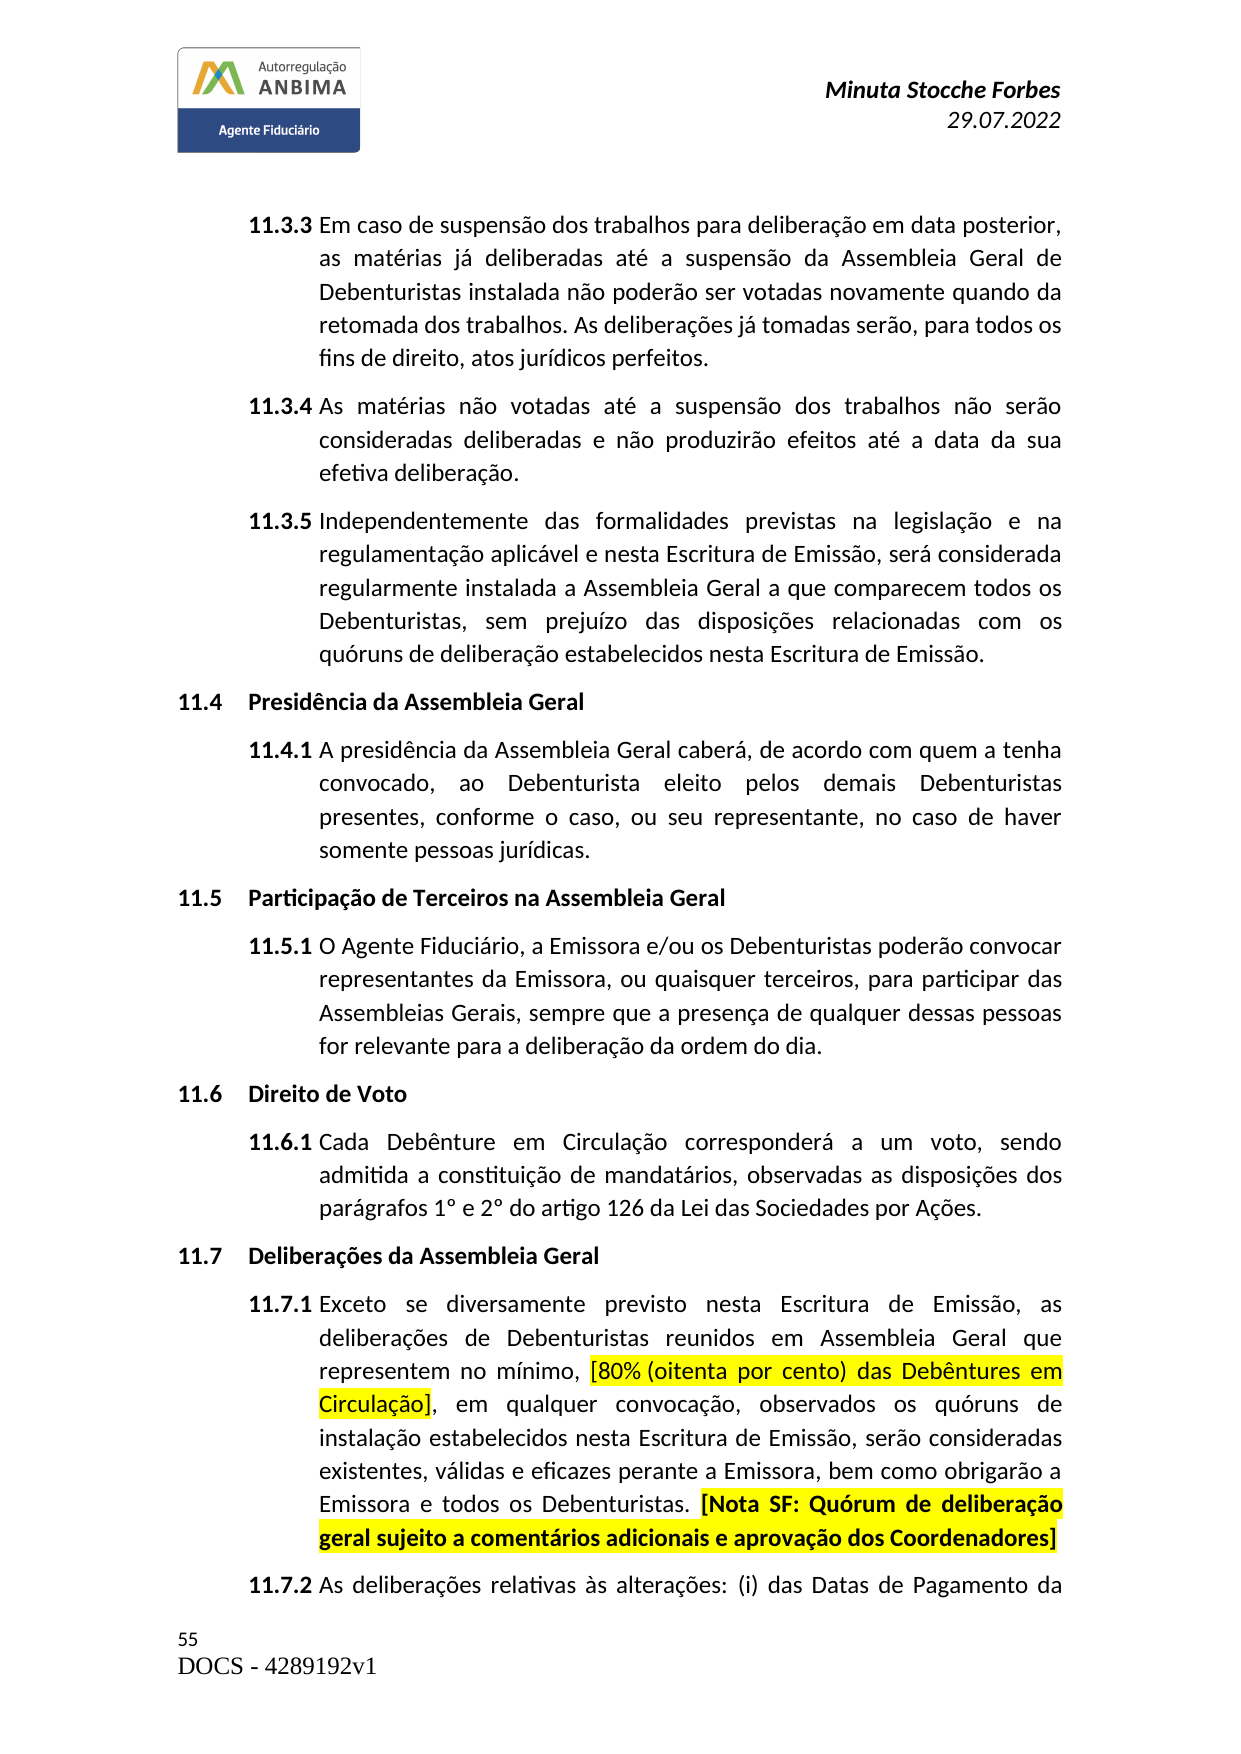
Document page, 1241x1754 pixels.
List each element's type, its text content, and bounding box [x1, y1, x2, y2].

text Direito de Voto [177, 1076, 1063, 1109]
text Em caso de suspensão dos trabalhos para deliberação em data posterior, as matérias já deliberadas até a suspensão da Assembleia Geral de Debenturistas instalada não poderão ser votadas novamente quando da retomada dos trabalhos. As deliberações já tomadas serão, para todos os fins de direito, atos jurídicos perfeitos. [248, 207, 1063, 373]
text A presidência da Assembleia Geral caberá, de acordo com quem a tenha convocado, ao Debenturista eleito pelos demais Debenturistas presentes, conforme o caso, ou seu representante, no caso de haver somente pessoas jurídicas. [248, 732, 1063, 865]
text Exceto se diversamente previsto nesta Escritura de Emissão, as deliberações de Debenturistas reunidos em Assembleia Geral que representem no mínimo, [80% (oitenta por cento) das Debêntures em Circulação], em qualquer convocação, observados os quóruns de instalação estabelecidos nesta Escritura de Emissão, serão consideradas existentes, válidas e eficazes perante a Emissora, bem como obrigarão a Emissora e todos os Debenturistas. [Nota SF: Quórum de deliberação geral sujeito a comentários adicionais e aprovação dos Coordenadores] [248, 1286, 1063, 1553]
text Deliberações da Assembleia Geral [177, 1238, 1063, 1271]
picture [177, 47, 361, 153]
text O Agente Fiduciário, a Emissora e/ou os Debenturistas poderão convocar representantes da Emissora, ou quaisquer terceiros, para participar das Assembleias Gerais, sempre que a presença de qualquer dessas pessoas for relevante para a deliberação da ordem do dia. [248, 928, 1063, 1061]
text Participação de Terceiros na Assembleia Geral [177, 880, 1063, 913]
text Cada Debênture em Circulação corresponderá a um voto, sendo admitida a constituição de mandatários, observadas as disposições dos parágrafos 1º e 2º do artigo 126 da Lei das Sociedades por Ações. [248, 1123, 1063, 1223]
text As matérias não votadas até a suspensão dos trabalhos não serão consideradas deliberadas e não produzirão efeitos até a data da sua efetiva deliberação. [248, 388, 1063, 488]
text Independentemente das formalidades previstas na legislação e na regulamentação aplicável e nesta Escritura de Emissão, será considerada regularmente instalada a Assembleia Geral a que comparecem todos os Debenturistas, sem prejuízo das disposições relacionadas com os quóruns de deliberação estabelecidos nesta Escritura de Emissão. [248, 503, 1063, 669]
text Presidência da Assembleia Geral [177, 684, 1063, 717]
